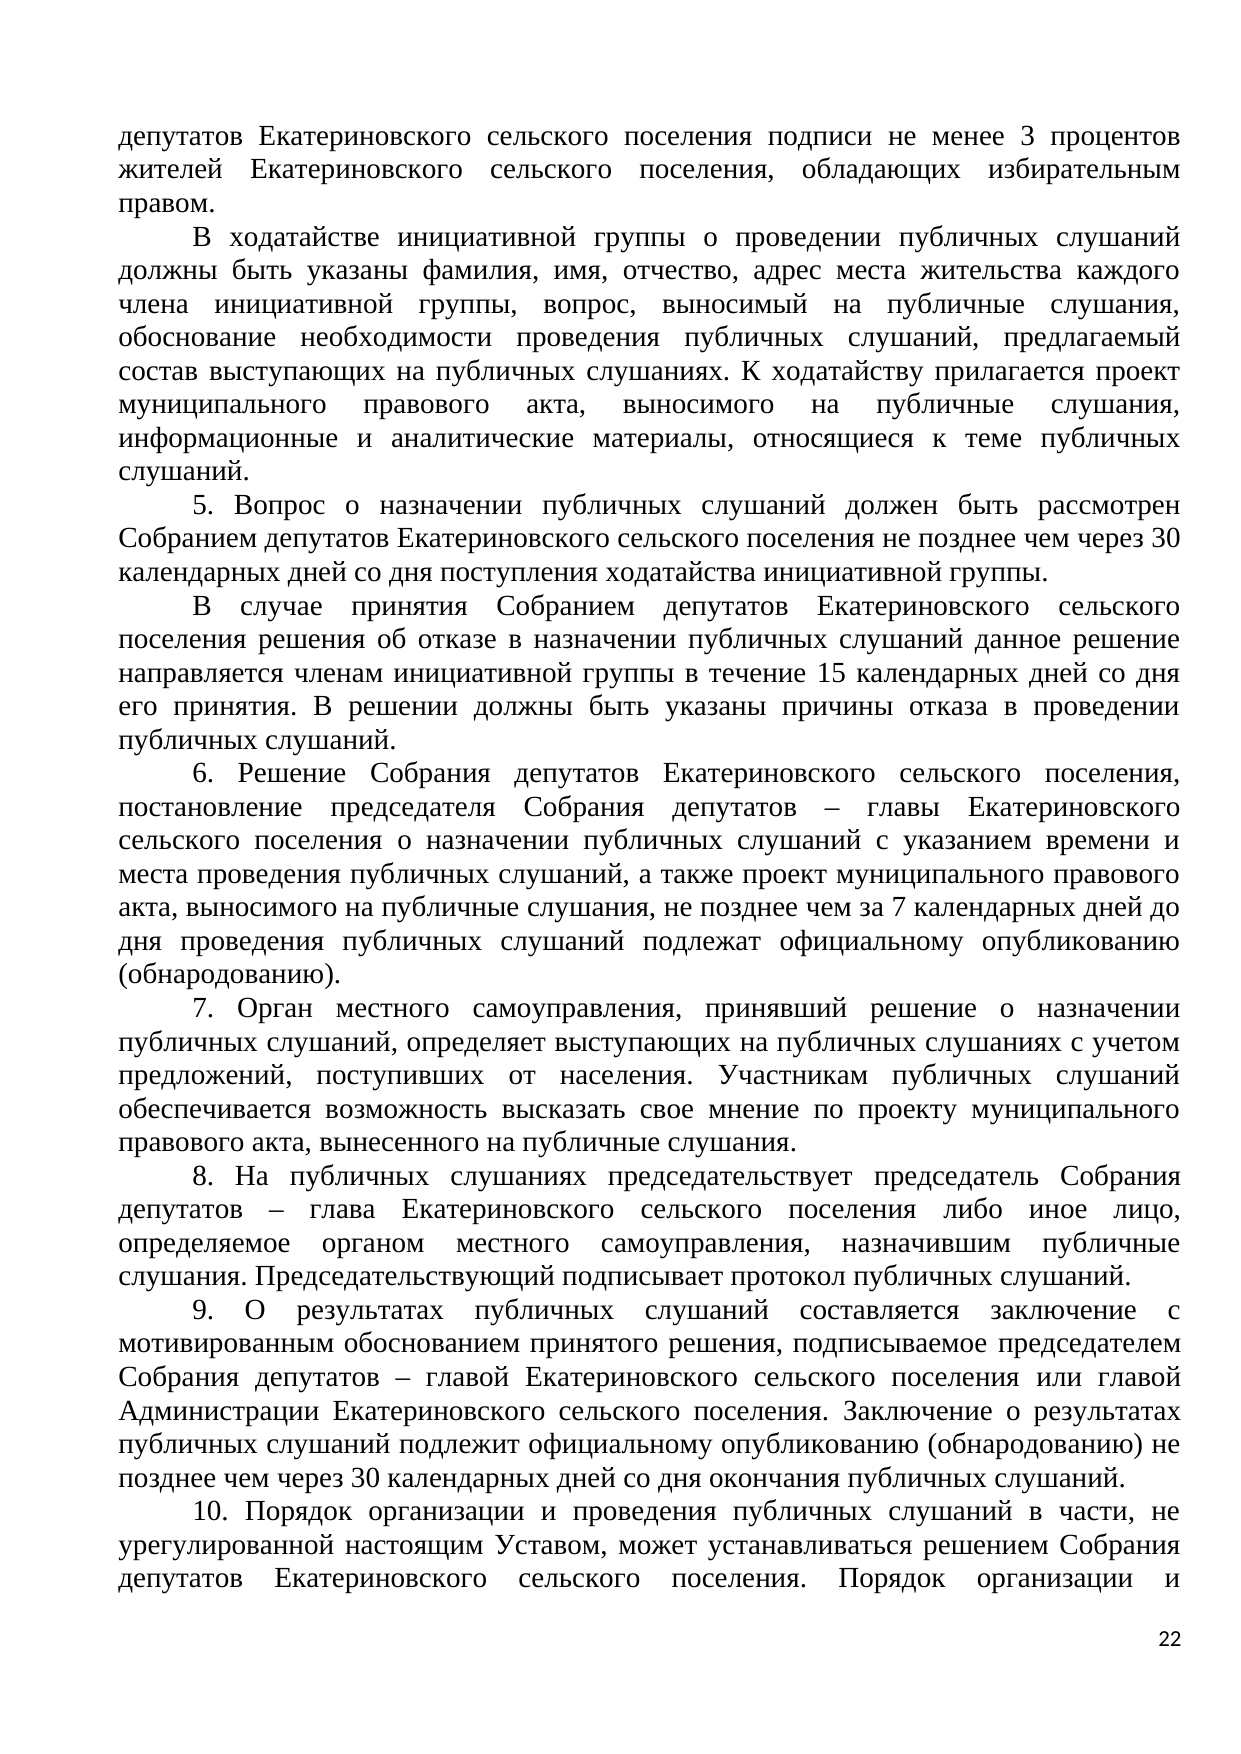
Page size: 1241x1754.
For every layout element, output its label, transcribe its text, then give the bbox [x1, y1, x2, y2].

text 5. Вопрос о назначении публичных слушаний должен быть рассмотрен Собранием депутатов Екатериновского сельского поселения не позднее чем через 30 календарных дней со дня поступления ходатайства инициативной группы. [118, 487, 1181, 588]
text 8. На публичных слушаниях председательствует председатель Собрания депутатов – глава Екатериновского сельского поселения либо иное лицо, определяемое органом местного самоуправления, назначившим публичные слушания. Председательствующий подписывает протокол публичных слушаний. [118, 1158, 1181, 1292]
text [118, 1493, 1181, 1594]
text 7. Орган местного самоуправления, принявший решение о назначении публичных слушаний, определяет выступающих на публичных слушаниях с учетом предложений, поступивших от населения. Участникам публичных слушаний обеспечивается возможность высказать свое мнение по проекту муниципального правового акта, вынесенного на публичные слушания. [118, 990, 1181, 1158]
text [118, 118, 1181, 219]
text В случае принятия Собранием депутатов Екатериновского сельского поселения решения об отказе в назначении публичных слушаний данное решение направляется членам инициативной группы в течение 15 календарных дней со дня его принятия. В решении должны быть указаны причины отказа в проведении публичных слушаний. [118, 588, 1181, 755]
text 9. О результатах публичных слушаний составляется заключение с мотивированным обоснованием принятого решения, подписываемое председателем Собрания депутатов – главой Екатериновского сельского поселения или главой Администрации Екатериновского сельского поселения. Заключение о результатах публичных слушаний подлежит официальному опубликованию (обнародованию) не позднее чем через 30 календарных дней со дня окончания публичных слушаний. [118, 1292, 1181, 1493]
text 6. Решение Собрания депутатов Екатериновского сельского поселения, постановление председателя Собрания депутатов – главы Екатериновского сельского поселения о назначении публичных слушаний с указанием времени и места проведения публичных слушаний, а также проект муниципального правового акта, выносимого на публичные слушания, не позднее чем за 7 календарных дней до дня проведения публичных слушаний подлежат официальному опубликованию (обнародованию). [118, 755, 1181, 990]
text В ходатайстве инициативной группы о проведении публичных слушаний должны быть указаны фамилия, имя, отчество, адрес места жительства каждого члена инициативной группы, вопрос, выносимый на публичные слушания, обоснование необходимости проведения публичных слушаний, предлагаемый состав выступающих на публичных слушаниях. К ходатайству прилагается проект муниципального правового акта, выносимого на публичные слушания, информационные и аналитические материалы, относящиеся к теме публичных слушаний. [118, 219, 1181, 487]
